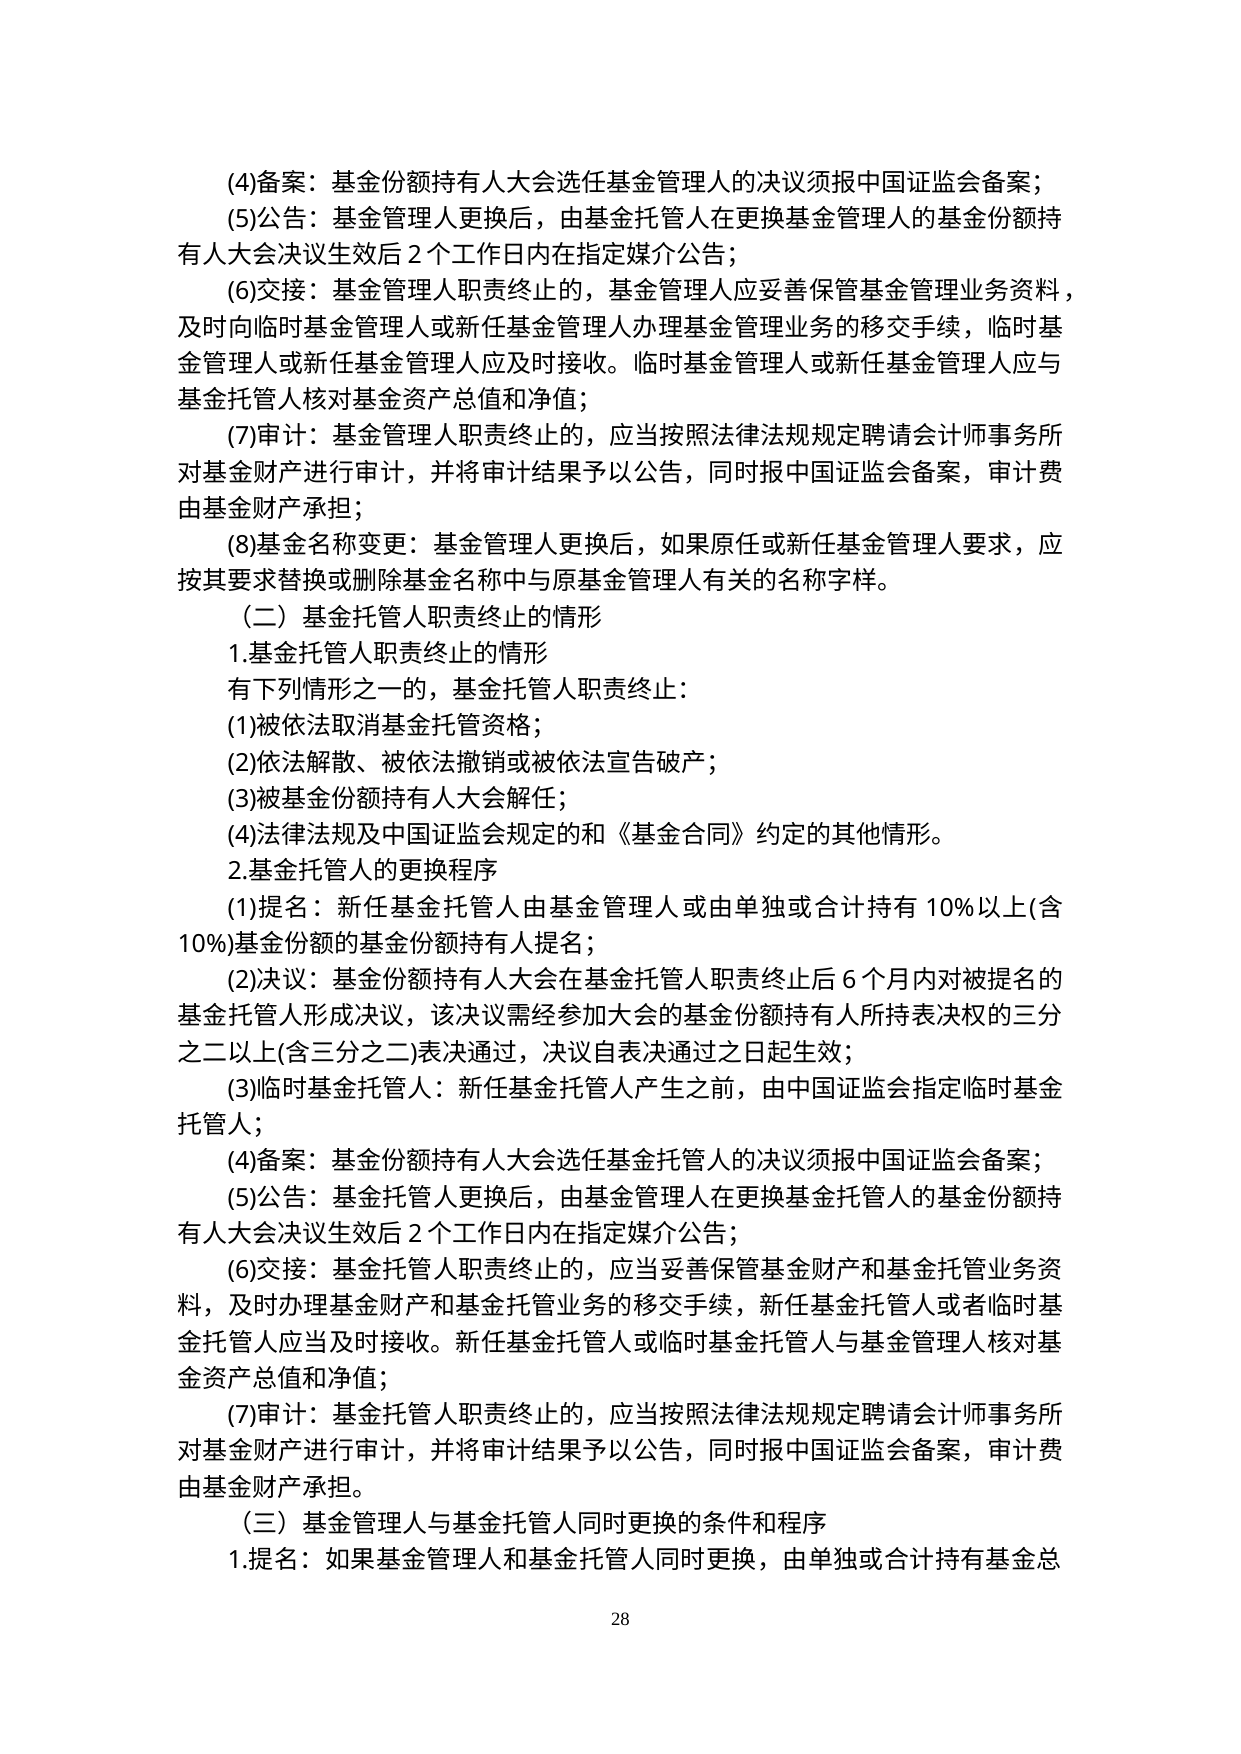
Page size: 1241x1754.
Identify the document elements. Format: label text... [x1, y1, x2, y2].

text (7)审计：基金管理人职责终止的，应当按照法律法规规定聘请会计师事务所对基金财产进行审计，并将审计结果予以公告，同时报中国证监会备案，审计费由基金财产承担； [177, 416, 1063, 524]
text (5)公告：基金管理人更换后，由基金托管人在更换基金管理人的基金份额持有人大会决议生效后2个工作日内在指定媒介公告； [177, 198, 1063, 271]
text 有下列情形之一的，基金托管人职责终止： [177, 669, 1063, 706]
text (3)临时基金托管人：新任基金托管人产生之前，由中国证监会指定临时基金托管人； [177, 1068, 1063, 1141]
text (8)基金名称变更：基金管理人更换后，如果原任或新任基金管理人要求，应按其要求替换或删除基金名称中与原基金管理人有关的名称字样。 [177, 524, 1063, 597]
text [177, 1539, 1063, 1576]
text (1)被依法取消基金托管资格； [177, 706, 1063, 742]
text (2)依法解散、被依法撤销或被依法宣告破产； [177, 742, 1063, 778]
text (7)审计：基金托管人职责终止的，应当按照法律法规规定聘请会计师事务所对基金财产进行审计，并将审计结果予以公告，同时报中国证监会备案，审计费由基金财产承担。 [177, 1394, 1063, 1503]
text (6)交接：基金管理人职责终止的，基金管理人应妥善保管基金管理业务资料，及时向临时基金管理人或新任基金管理人办理基金管理业务的移交手续，临时基金管理人或新任基金管理人应及时接收。临时基金管理人或新任基金管理人应与基金托管人核对基金资产总值和净值； [177, 271, 1063, 416]
text (5)公告：基金托管人更换后，由基金管理人在更换基金托管人的基金份额持有人大会决议生效后 2个工作日内在指定媒介公告； [177, 1177, 1063, 1249]
text (3)被基金份额持有人大会解任； [177, 778, 1063, 814]
text (4)法律法规及中国证监会规定的和《基金合同》约定的其他情形。 [177, 814, 1063, 851]
text （二）基金托管人职责终止的情形 [177, 597, 1063, 633]
text (2)决议：基金份额持有人大会在基金托管人职责终止后6个月内对被提名的基金托管人形成决议，该决议需经参加大会的基金份额持有人所持表决权的三分之二以上(含三分之二)表决通过，决议自表决通过之日起生效； [177, 959, 1063, 1068]
text (4)备案：基金份额持有人大会选任基金托管人的决议须报中国证监会备案； [177, 1141, 1063, 1177]
text (6)交接：基金托管人职责终止的，应当妥善保管基金财产和基金托管业务资料，及时办理基金财产和基金托管业务的移交手续，新任基金托管人或者临时基金托管人应当及时接收。新任基金托管人或临时基金托管人与基金管理人核对基金资产总值和净值； [177, 1249, 1063, 1394]
text 2.基金托管人的更换程序 [177, 851, 1063, 887]
text (1)提名：新任基金托管人由基金管理人或由单独或合计持有10%以上(含10%)基金份额的基金份额持有人提名； [177, 887, 1063, 959]
text (4)备案：基金份额持有人大会选任基金管理人的决议须报中国证监会备案； [177, 162, 1063, 198]
text （三）基金管理人与基金托管人同时更换的条件和程序 [177, 1503, 1063, 1539]
text 1.基金托管人职责终止的情形 [177, 633, 1063, 669]
